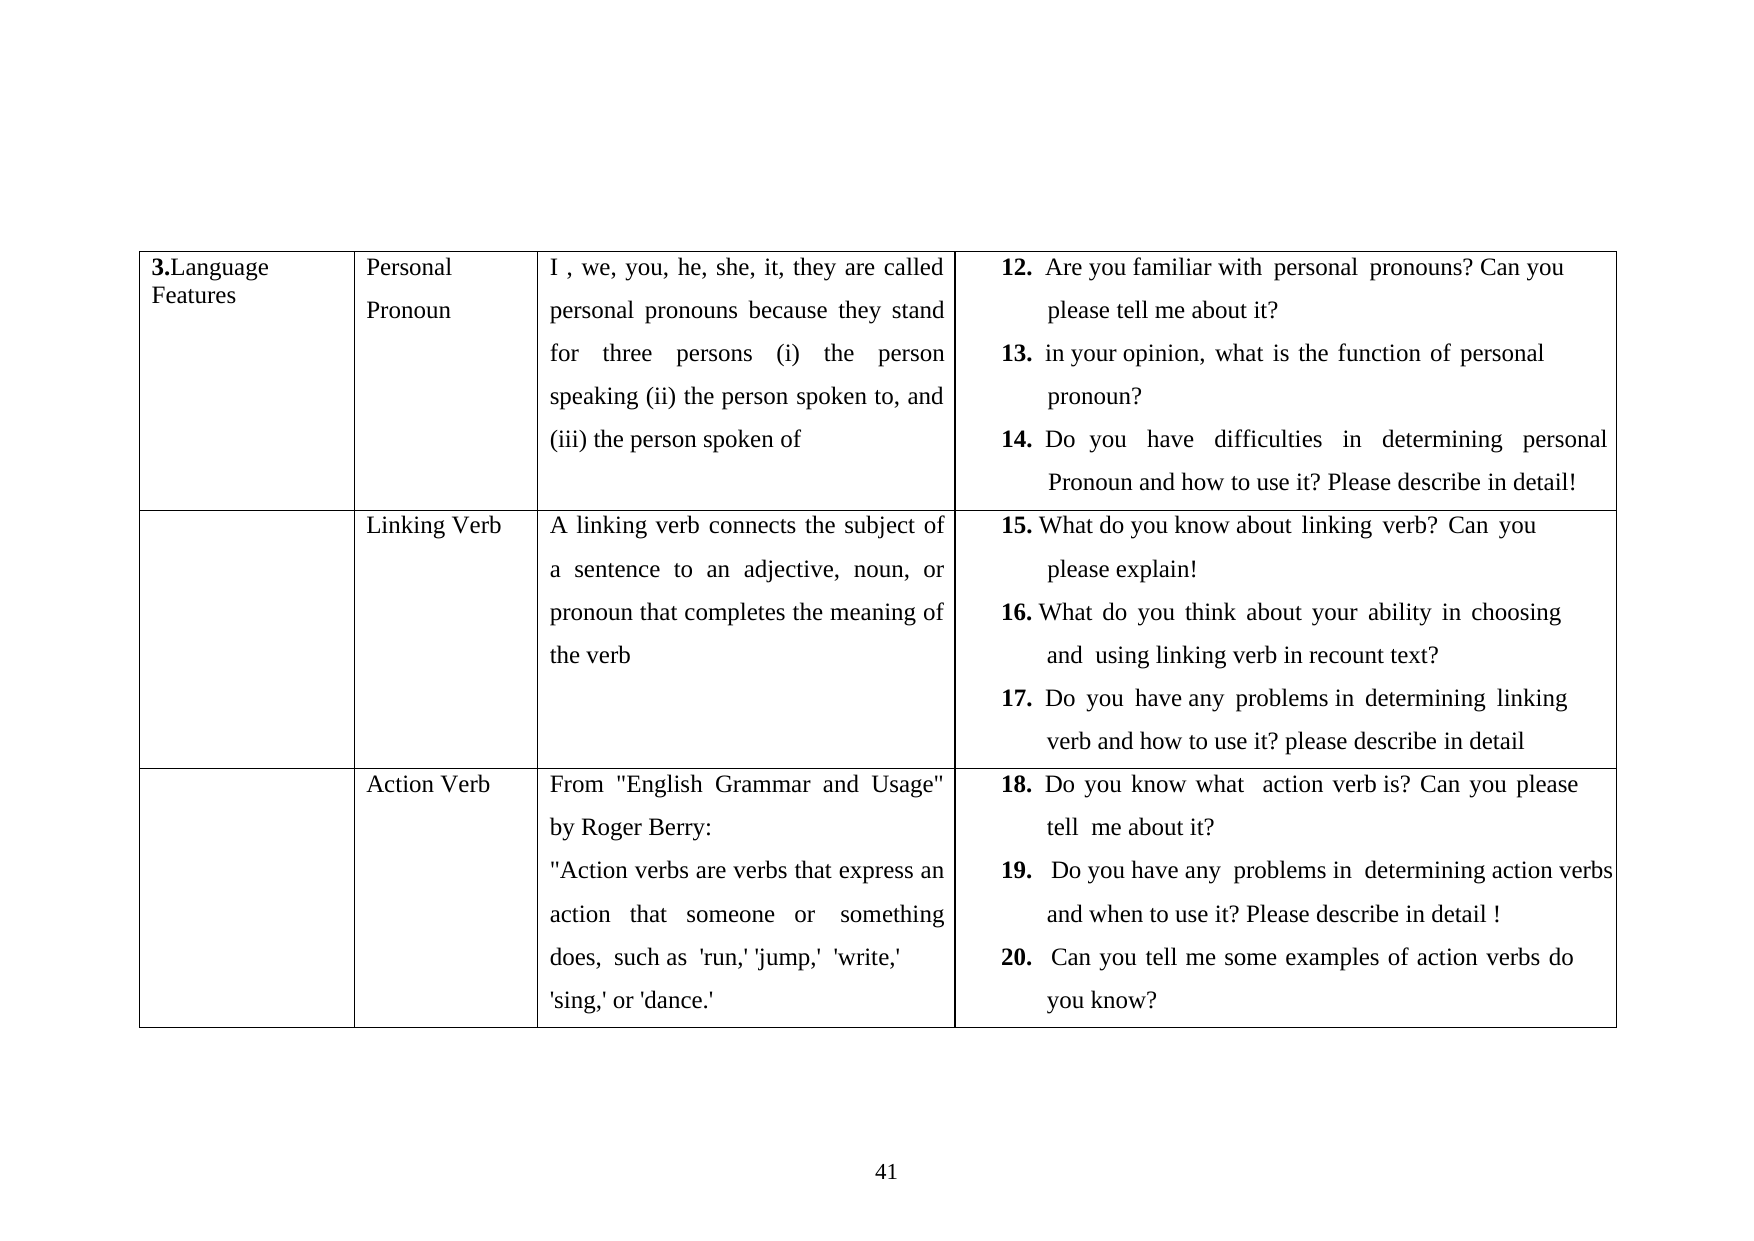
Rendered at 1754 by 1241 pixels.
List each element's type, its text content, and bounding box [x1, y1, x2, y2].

table_cell [140, 511, 354, 768]
table_header 3.Language Features [140, 252, 354, 509]
table_cell A linking verb connects the subject of a sentence to an adjective, noun, or pronoun that completes the meaning of the verb [538, 511, 954, 768]
table_header 12. Are you familiar with personal pronouns? Can you please tell me about it? 13. in your opinion, what is the function of personal pronoun? 14. Do you have difficulties in determining personal Pronoun and how to use it? Please describe in detail! [956, 252, 1616, 509]
table_header I , we, you, he, she, it, they are called personal pronouns because they stand for three persons (i) the person speaking (ii) the person spoken to, and (iii) the person spoken of [538, 252, 954, 509]
table_cell Do you know what action verb is? Can you please tell me about it? Do you have any problems in determining action verbs and when to use it? Please describe in detail ! Can you tell me some examples of action verbs do you know? [956, 769, 1616, 1027]
table_header Personal Pronoun [355, 252, 537, 509]
table_cell Linking Verb [355, 511, 537, 768]
table_cell [140, 769, 354, 1027]
table_cell Action Verb [355, 769, 537, 1027]
table_cell What do you know about linking verb? Can you please explain! What do you think about your ability in choosing and using linking verb in recount text? Do you have any problems in determining linking verb and how to use it? please describe in detail [956, 511, 1616, 768]
table_cell From "English Grammar and Usage" by Roger Berry: "Action verbs are verbs that express an action that someone or something does, such as 'run,' 'jump,' 'write,' 'sing,' or 'dance.' [538, 769, 954, 1027]
